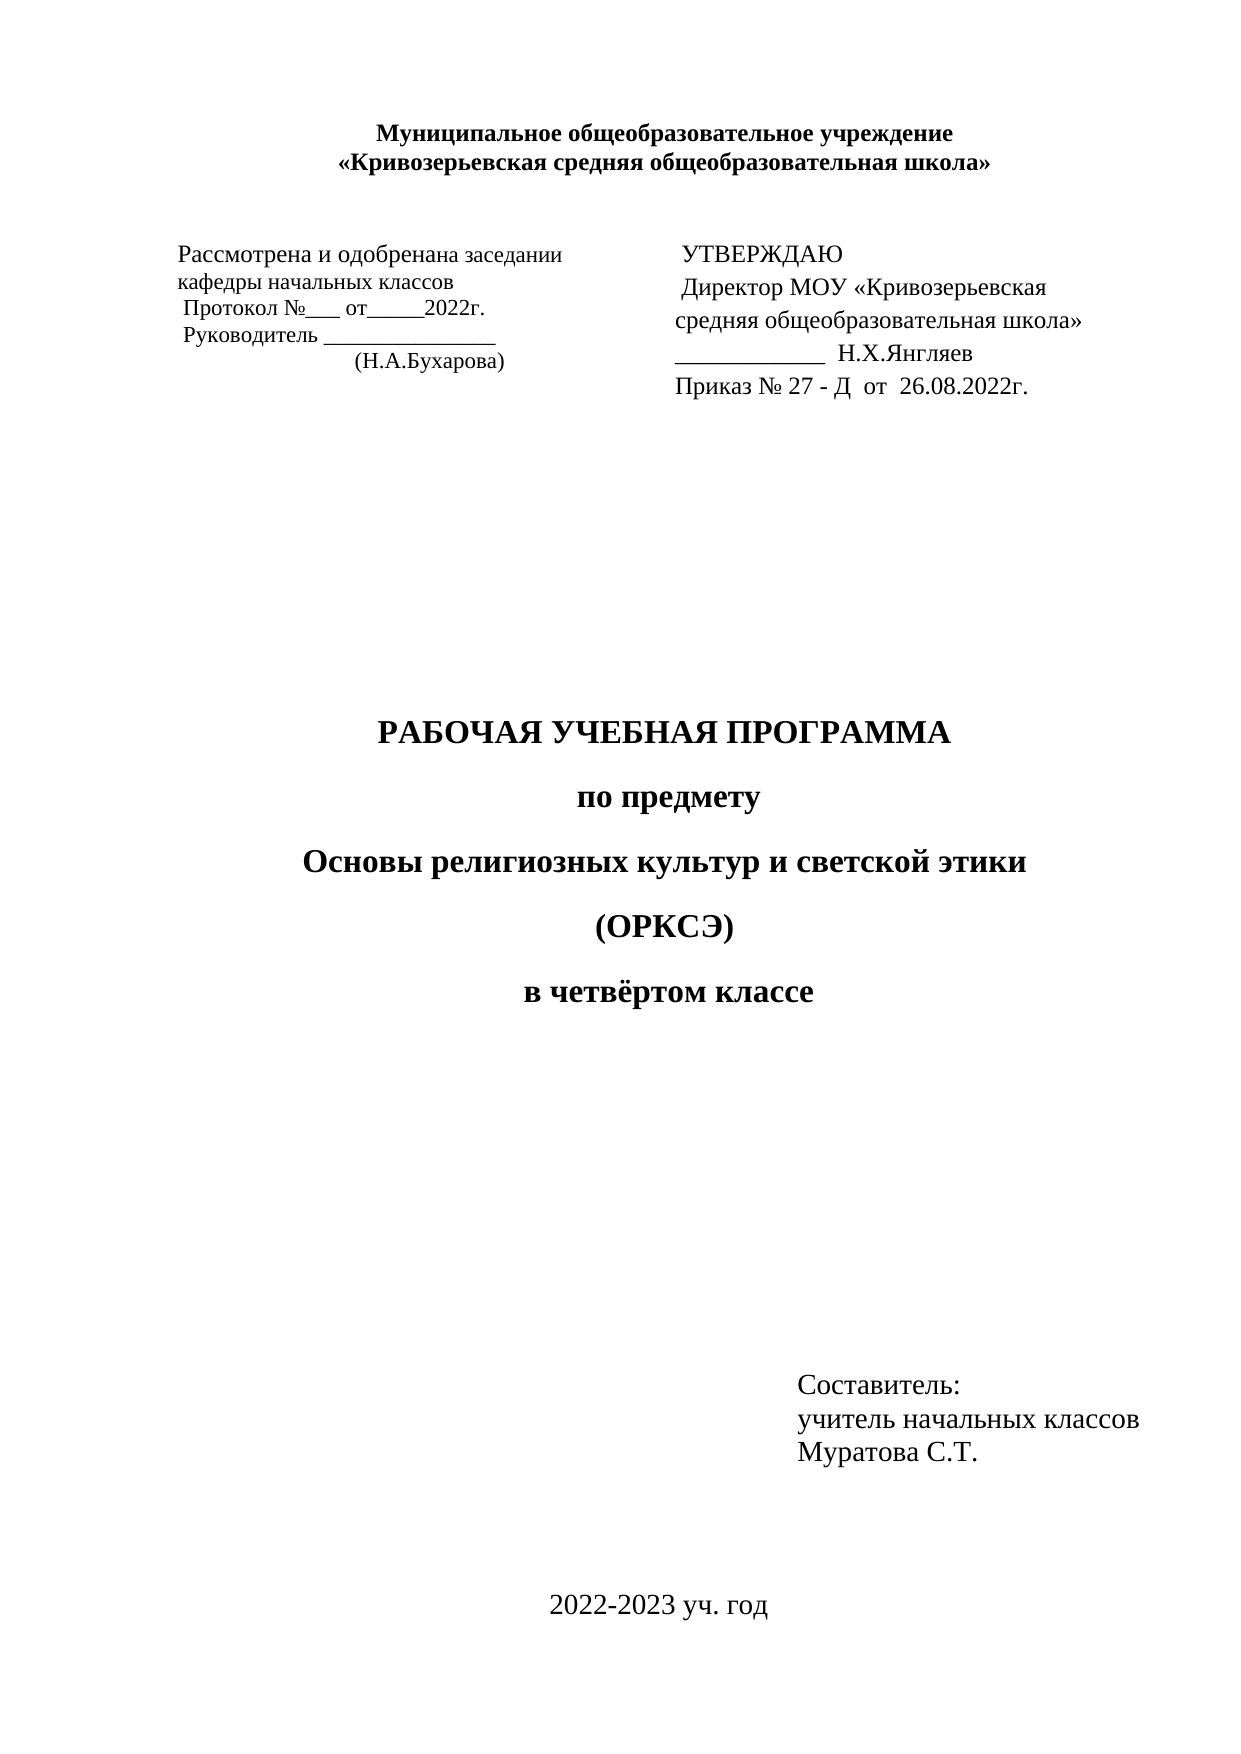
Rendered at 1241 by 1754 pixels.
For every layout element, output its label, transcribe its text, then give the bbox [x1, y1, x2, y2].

text Муратова С.Т. [177, 1434, 1152, 1468]
text РАБОЧАЯ УЧЕБНАЯ ПРОГРАММА [177, 712, 1152, 750]
table_header УТВЕРЖДАЮ Директор МОУ «Кривозерьевская средняя общеобразовательная школа» ____________ Н.Х.Янгляев Приказ № 27 - Д от 26.08.2022г. [673, 238, 1140, 516]
text (ОРКСЭ) [177, 907, 1152, 945]
table_header Рассмотрена и одобренана заседании кафедры начальных классов Протокол №___ от_____2022г. Руководитель _______________ (Н.А.Бухарова) [176, 238, 673, 516]
text учитель начальных классов [177, 1401, 1152, 1434]
text Составитель: [177, 1367, 1152, 1401]
text «Кривозерьевская средняя общеобразовательная школа» [177, 147, 1152, 176]
text по предмету [177, 777, 1152, 815]
text в четвёртом классе [177, 971, 1152, 1010]
text 2022-2023 уч. год [177, 1587, 1152, 1620]
text Муниципальное общеобразовательное учреждение [177, 118, 1152, 147]
text Основы религиозных культур и светской этики [177, 842, 1152, 880]
